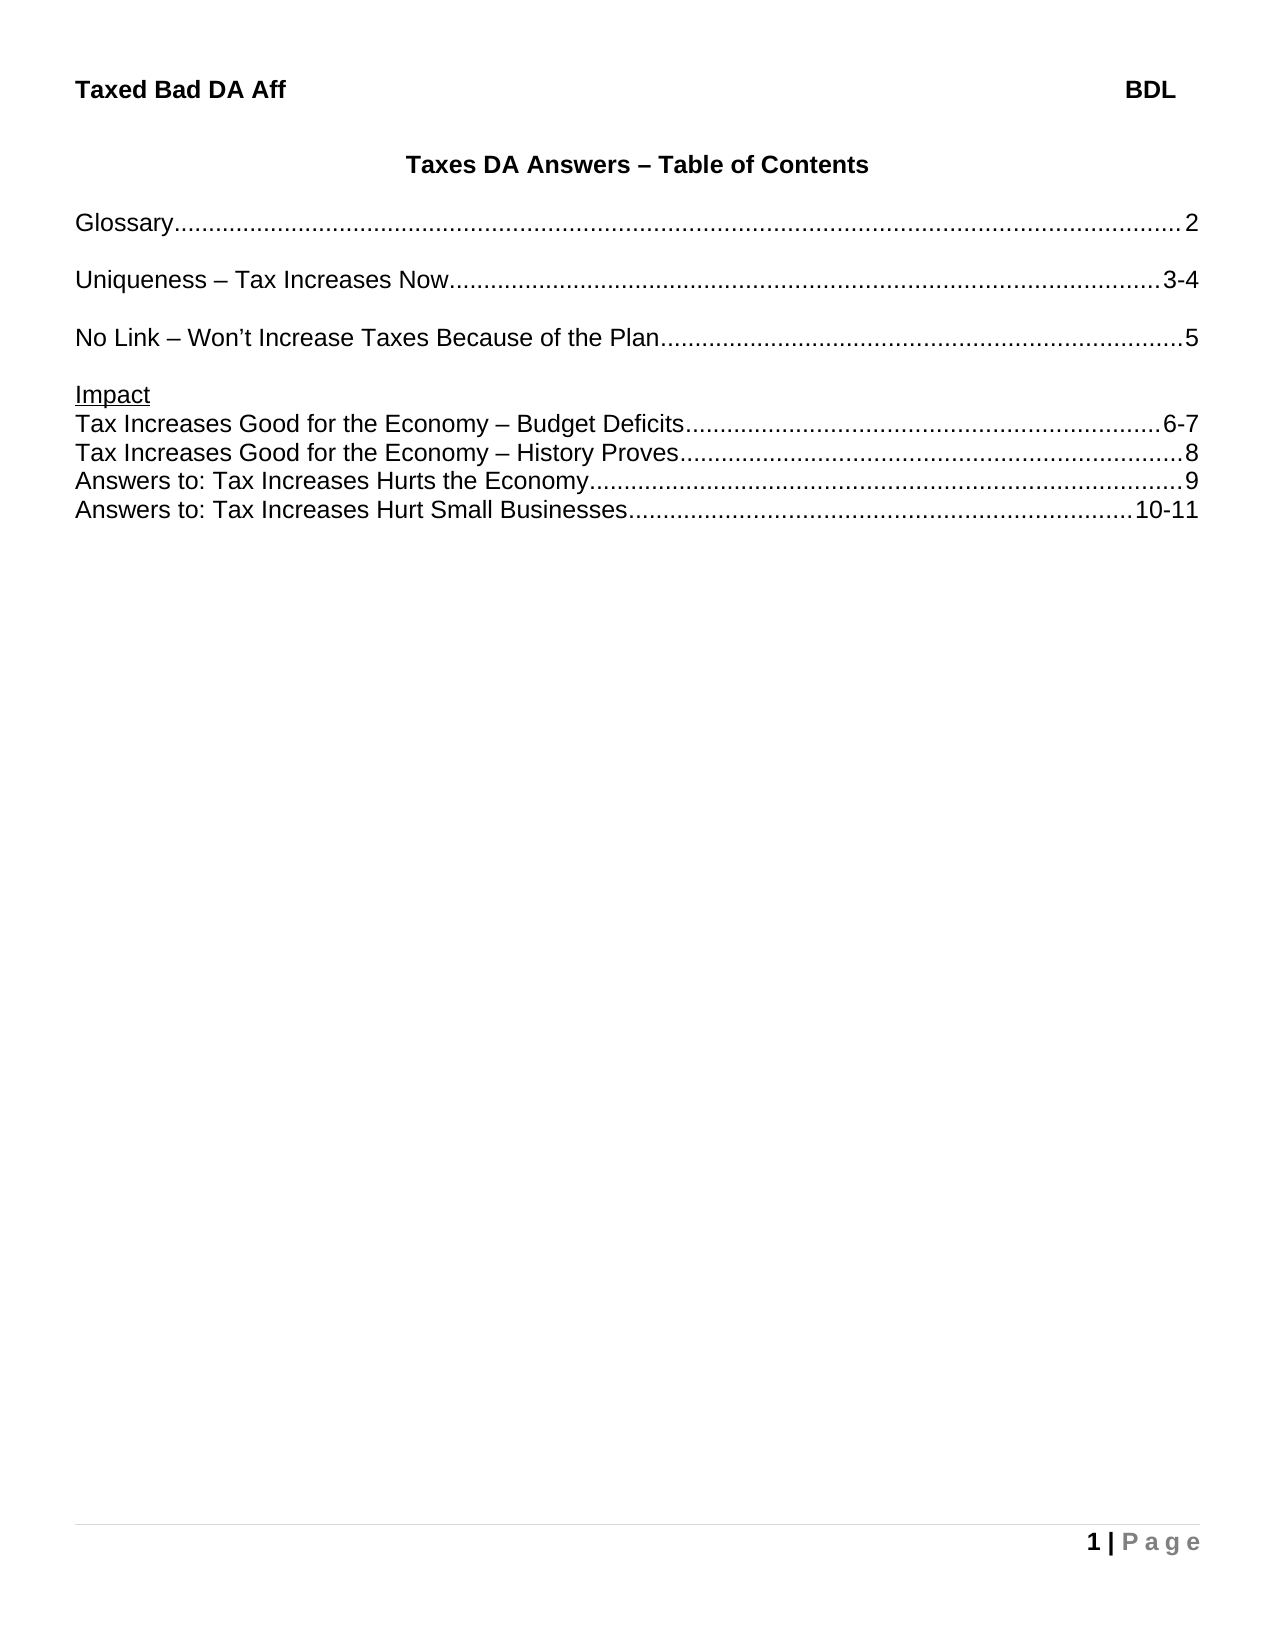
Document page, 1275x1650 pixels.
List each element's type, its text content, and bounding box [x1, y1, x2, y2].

text Answers to: Tax Increases Hurt Small Businesses 10-11 [75, 495, 1200, 524]
text No Link – Won’t Increase Taxes Because of the Plan 5 [75, 322, 1200, 351]
text Uniqueness – Tax Increases Now 3-4 [75, 265, 1200, 294]
text Tax Increases Good for the Economy – Budget Deficits 6-7 [75, 409, 1200, 437]
text Impact [75, 380, 1200, 409]
text Answers to: Tax Increases Hurts the Economy 9 [75, 466, 1200, 495]
text Taxes DA Answers – Table of Contents [75, 150, 1200, 179]
text Tax Increases Good for the Economy – History Proves 8 [75, 437, 1200, 466]
text Glossary 2 [75, 207, 1200, 236]
